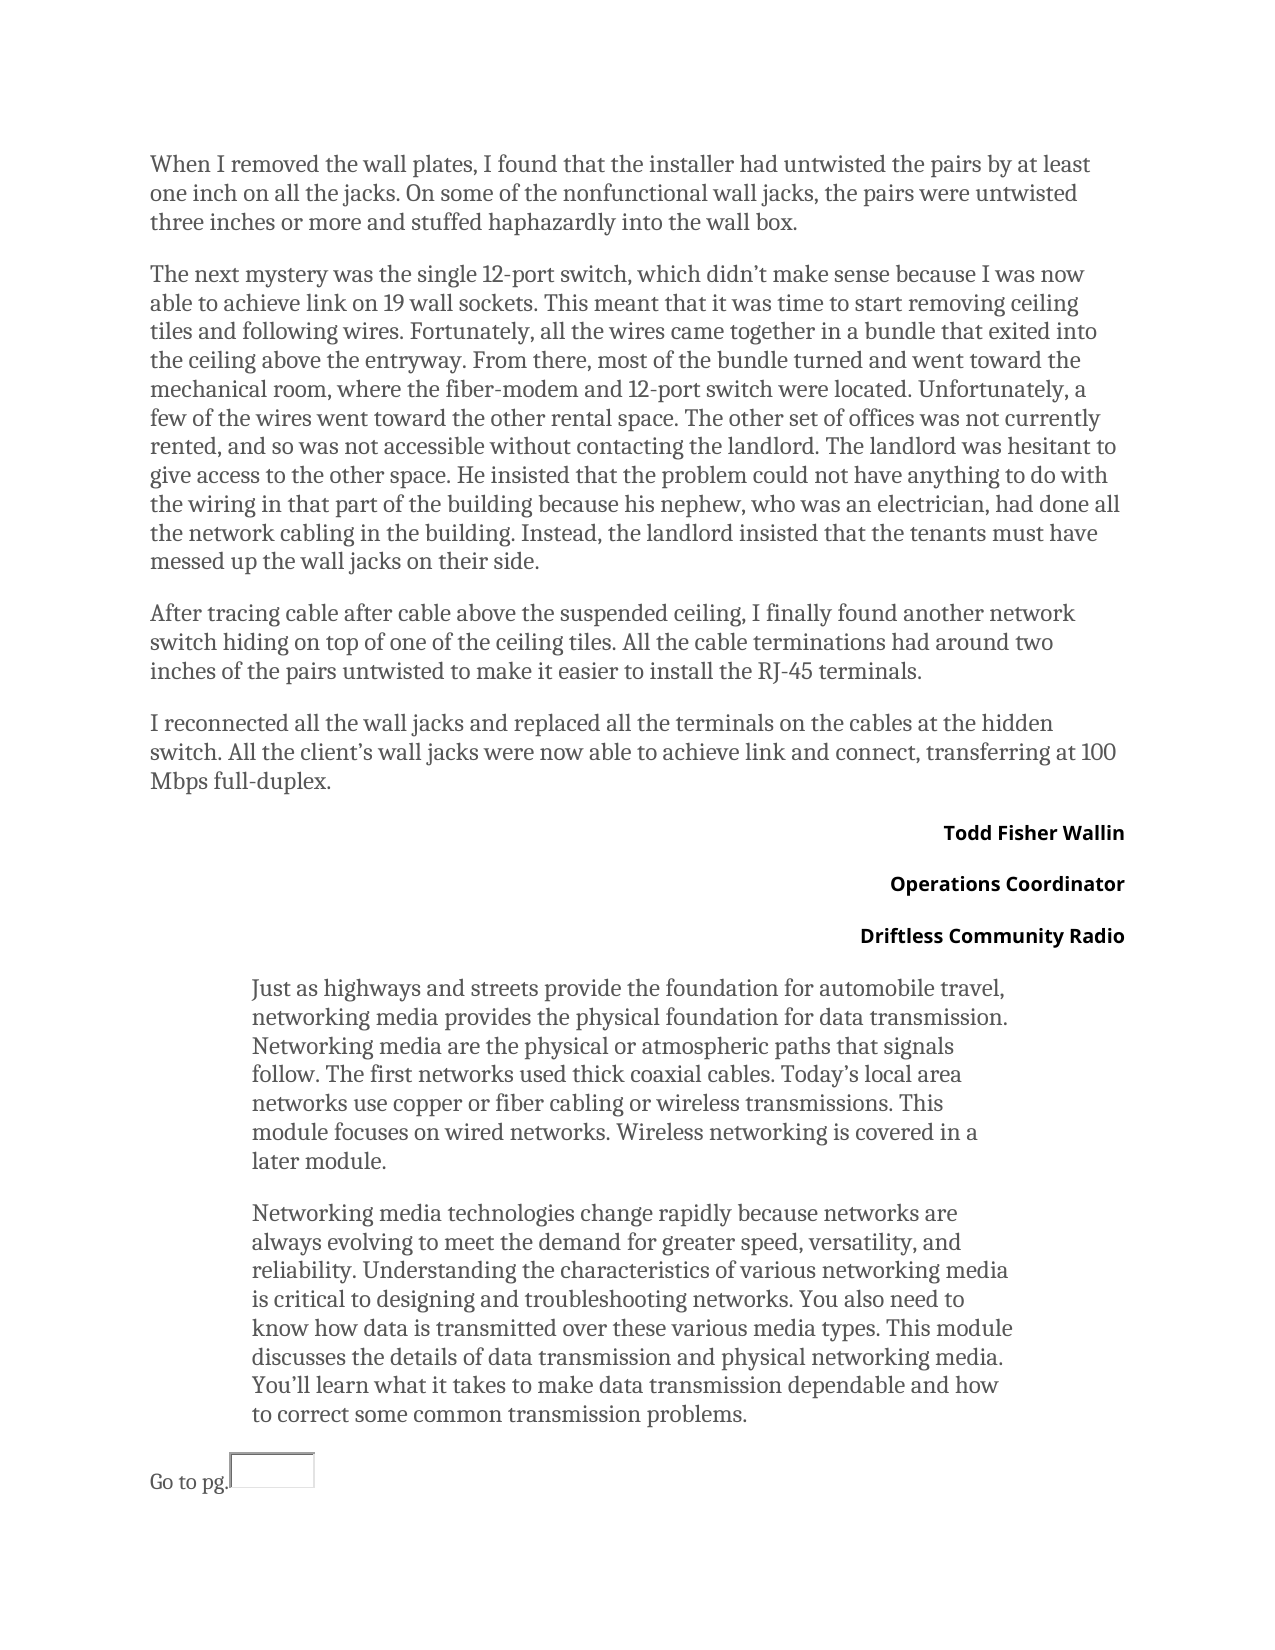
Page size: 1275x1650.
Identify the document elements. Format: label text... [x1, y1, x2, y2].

text Driftless Community Radio [150, 922, 1125, 949]
text Go to pg. [150, 1452, 1125, 1496]
text Todd Fisher Wallin [150, 819, 1125, 846]
text Networking media technologies change rapidly because networks are always evolving to meet the demand for greater speed, versatility, and reliability. Understanding the characteristics of various networking media is critical to designing and troubleshooting networks. You also need to know how data is transmitted over these various media types. This module discusses the details of data transmission and physical networking media. You’ll learn what it takes to make data transmission dependable and how to correct some common transmission problems. [252, 1199, 1023, 1429]
text After tracing cable after cable above the suspended ceiling, I finally found another network switch hiding on top of one of the ceiling tiles. All the cable terminations had around two inches of the pairs untwisted to make it easier to install the RJ-45 terminals. [150, 599, 1125, 686]
text When I removed the wall plates, I found that the installer had untwisted the pairs by at least one inch on all the jacks. On some of the nonfunctional wall jacks, the pairs were untwisted three inches or more and stuffed haphazardly into the wall box. [150, 150, 1125, 236]
text Just as highways and streets provide the foundation for automobile travel, networking media provides the physical foundation for data transmission. Networking media are the physical or atmospheric paths that signals follow. The first networks used thick coaxial cables. Today’s local area networks use copper or fiber cabling or wireless transmissions. This module focuses on wired networks. Wireless networking is covered in a later module. [252, 974, 1023, 1175]
text The next mystery was the single 12-port switch, which didn’t make sense because I was now able to achieve link on 19 wall sockets. This meant that it was time to start removing ceiling tiles and following wires. Fortunately, all the wires came together in a bundle that exited into the ceiling above the entryway. From there, most of the bundle turned and went toward the mechanical room, where the fiber-modem and 12-port switch were located. Unfortunately, a few of the wires went toward the other rental space. The other set of offices was not currently rented, and so was not accessible without contacting the landlord. The landlord was hesitant to give access to the other space. He insisted that the problem could not have anything to do with the wiring in that part of the building because his nephew, who was an electrician, had done all the network cabling in the building. Instead, the landlord insisted that the tenants must have messed up the wall jacks on their side. [150, 260, 1125, 576]
text I reconnected all the wall jacks and replaced all the terminals on the cables at the hidden switch. All the client’s wall jacks were now able to achieve link and connect, transferring at 100 Mbps full-duplex. [150, 709, 1125, 795]
text Operations Coordinator [150, 871, 1125, 897]
